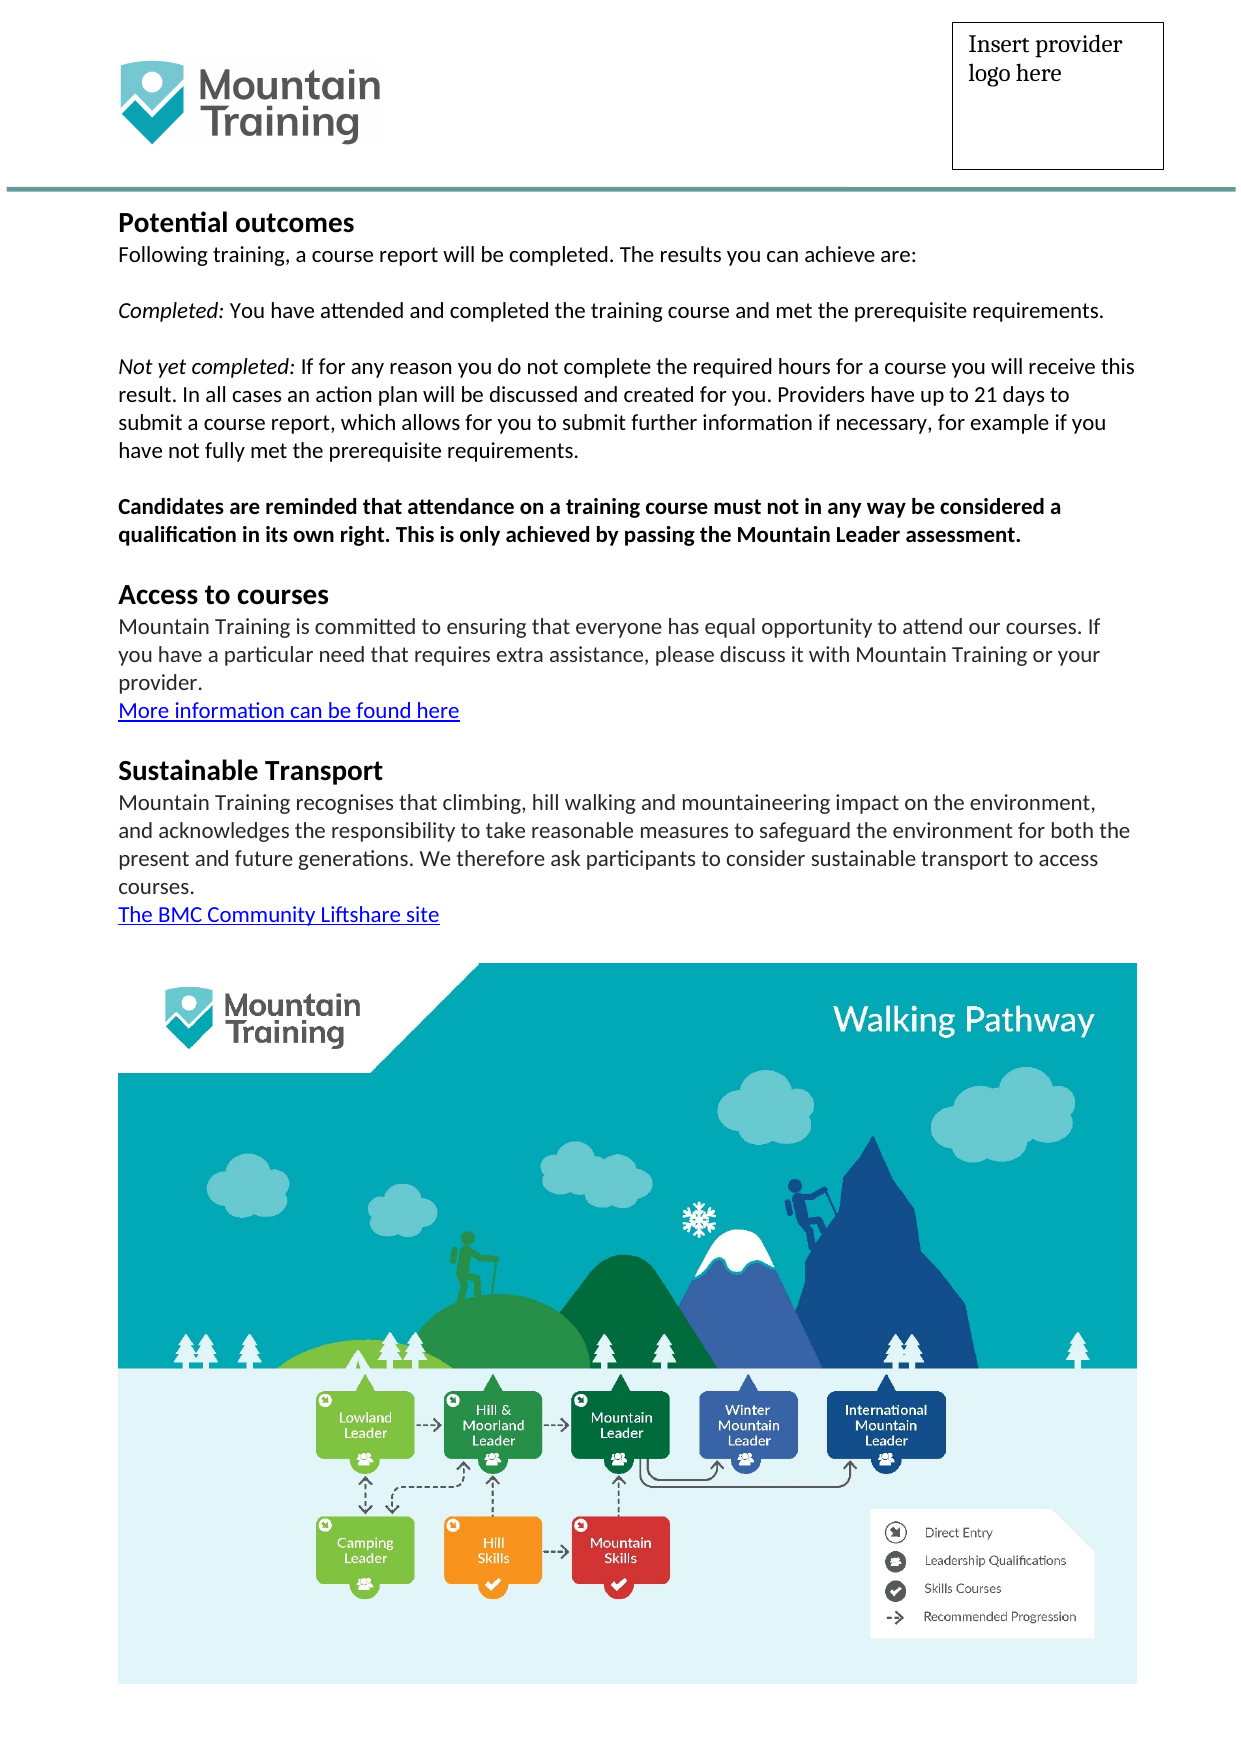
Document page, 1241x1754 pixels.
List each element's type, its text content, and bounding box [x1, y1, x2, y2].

text Candidates are reminded that attendance on a training course must not in any way be considered a qualification in its own right. This is only achieved by passing the Mountain Leader assessment. [118, 492, 1137, 548]
text Access to courses [118, 576, 1137, 612]
text Not yet completed: If for any reason you do not complete the required hours for a course you will receive this result. In all cases an action plan will be discussed and created for you. Providers have up to 21 days to submit a course report, which allows for you to submit further information if necessary, for example if you have not fully met the prerequisite requirements. [118, 352, 1137, 464]
text Completed: You have attended and completed the training course and met the prerequisite requirements. [118, 296, 1137, 324]
text The BMC Community Liftshare site [118, 900, 1137, 928]
text More information can be found here [118, 696, 1137, 724]
picture [118, 963, 1137, 1684]
text Sustainable Transport [118, 752, 1137, 788]
text Following training, a course report will be completed. The results you can achieve are: [118, 240, 1137, 268]
text Potential outcomes [118, 204, 1137, 240]
text Mountain Training recognises that climbing, hill walking and mountaineering impact on the environment, and acknowledges the responsibility to take reasonable measures to safeguard the environment for both the present and future generations. We therefore ask participants to consider sustainable transport to access courses. [118, 788, 1137, 900]
text Mountain Training is committed to ensuring that everyone has equal opportunity to attend our courses. If you have a particular need that requires extra assistance, please discuss it with Mountain Training or your provider. [118, 612, 1137, 696]
picture [118, 59, 382, 147]
